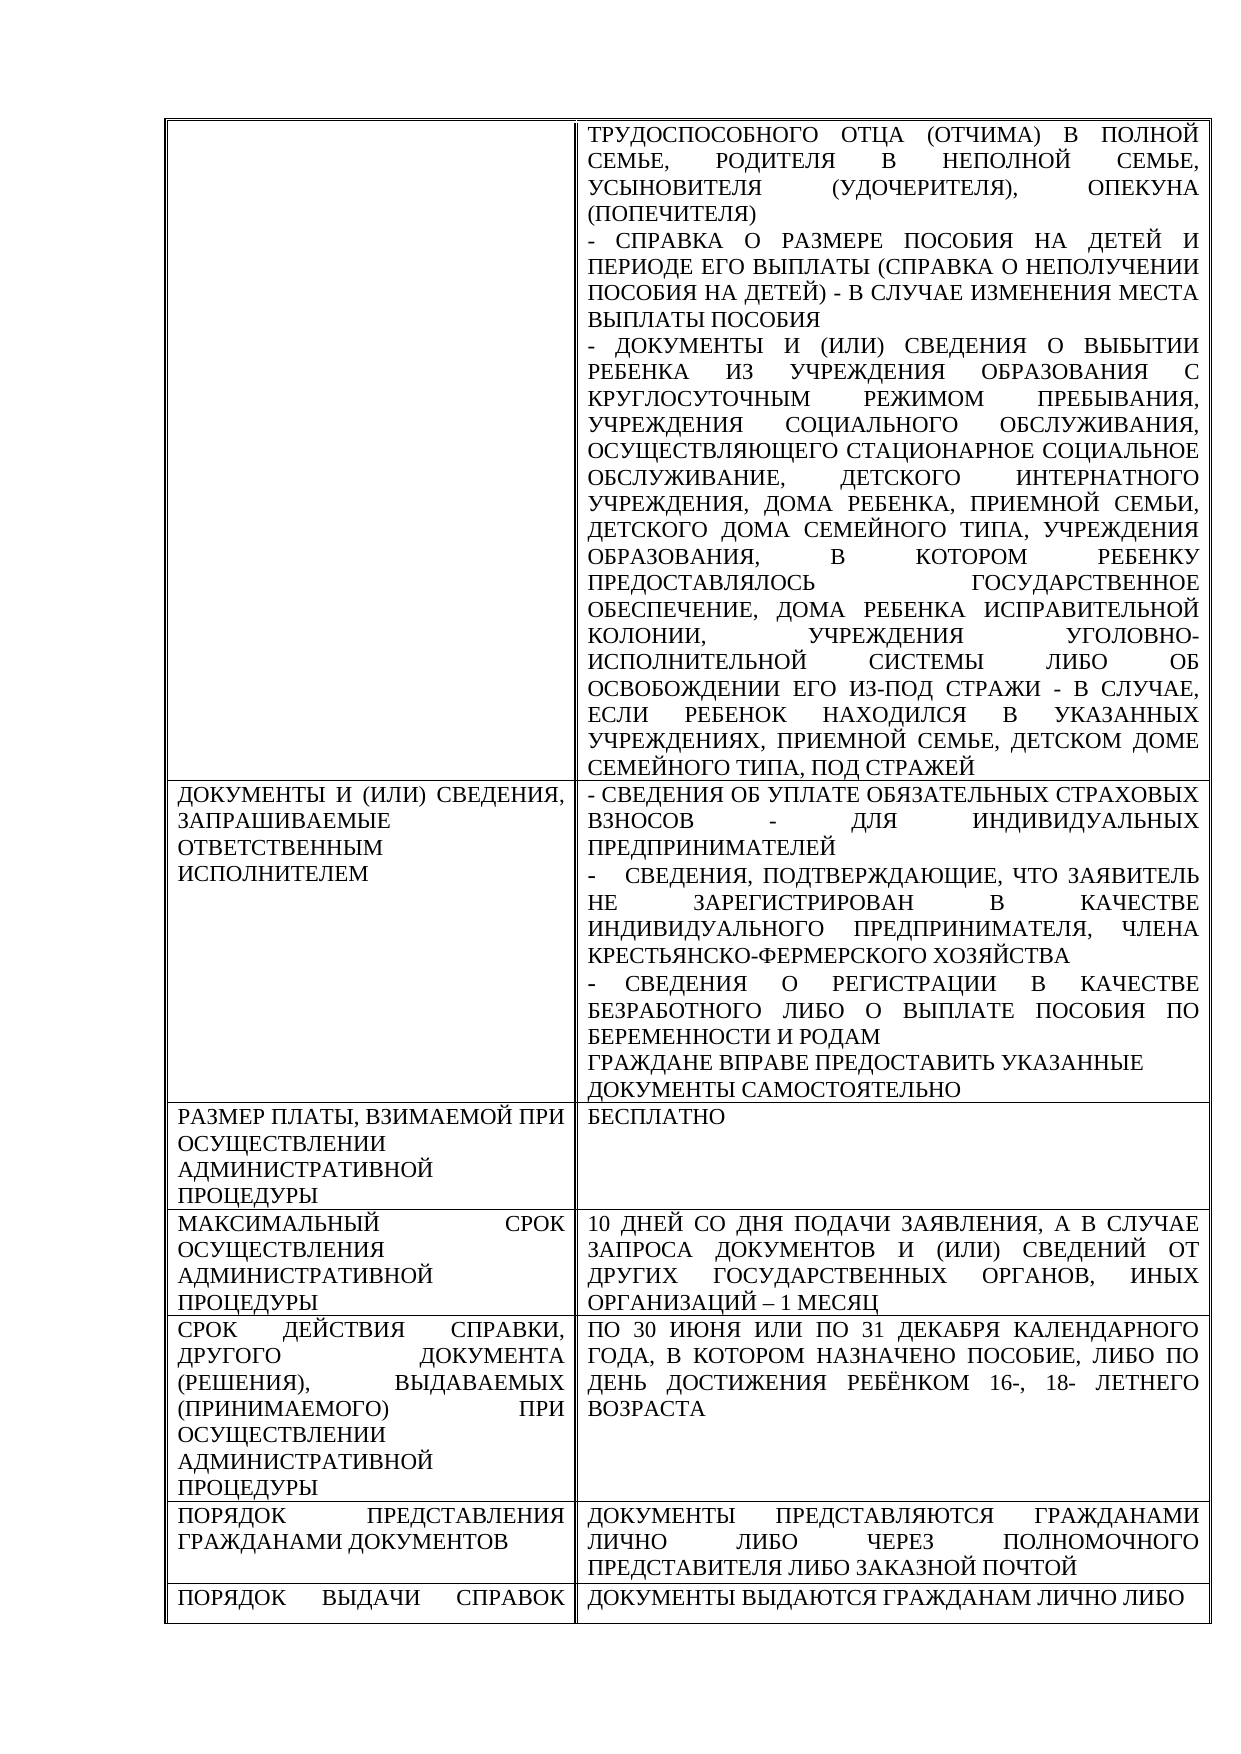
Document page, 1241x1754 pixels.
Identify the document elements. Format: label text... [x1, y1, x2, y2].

table_cell ДОКУМЕНТЫ ПРЕДСТАВЛЯЮТСЯ ГРАЖДАНАМИ ЛИЧНО ЛИБО ЧЕРЕЗ ПОЛНОМОЧНОГО ПРЕДСТАВИТЕЛЯ ЛИБО ЗАКАЗНОЙ ПОЧТОЙ [578, 1502, 1209, 1583]
table_cell СРОК ДЕЙСТВИЯ СПРАВКИ, ДРУГОГО ДОКУМЕНТА (РЕШЕНИЯ), ВЫДАВАЕМЫХ (ПРИНИМАЕМОГО) ПРИ ОСУЩЕСТВЛЕНИИ АДМИНИСТРАТИВНОЙ ПРОЦЕДУРЫ [168, 1316, 574, 1501]
table_cell МАКСИМАЛЬНЫЙ СРОК ОСУЩЕСТВЛЕНИЯ АДМИНИСТРАТИВНОЙ ПРОЦЕДУРЫ [168, 1210, 574, 1315]
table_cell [168, 121, 576, 780]
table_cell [578, 1584, 1209, 1623]
table_cell ПОРЯДОК ПРЕДСТАВЛЕНИЯ ГРАЖДАНАМИ ДОКУМЕНТОВ [168, 1502, 574, 1583]
table_cell ПО 30 ИЮНЯ ИЛИ ПО 31 ДЕКАБРЯ КАЛЕНДАРНОГО ГОДА, В КОТОРОМ НАЗНАЧЕНО ПОСОБИЕ, ЛИБО ПО ДЕНЬ ДОСТИЖЕНИЯ РЕБЁНКОМ 16-, 18- ЛЕТНЕГО ВОЗРАСТА [578, 1316, 1209, 1501]
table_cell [168, 1584, 574, 1623]
table_cell РАЗМЕР ПЛАТЫ, ВЗИМАЕМОЙ ПРИ ОСУЩЕСТВЛЕНИИ АДМИНИСТРАТИВНОЙ ПРОЦЕДУРЫ [168, 1103, 574, 1209]
table_cell БЕСПЛАТНО [578, 1103, 1209, 1209]
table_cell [576, 121, 1209, 780]
table_cell - СВЕДЕНИЯ ОБ УПЛАТЕ ОБЯЗАТЕЛЬНЫХ СТРАХОВЫХ ВЗНОСОВ - ДЛЯ ИНДИВИДУАЛЬНЫХ ПРЕДПРИНИМАТЕЛЕЙ СВЕДЕНИЯ, ПОДТВЕРЖДАЮЩИЕ, ЧТО ЗАЯВИТЕЛЬ НЕ ЗАРЕГИСТРИРОВАН В КАЧЕСТВЕ ИНДИВИДУАЛЬНОГО ПРЕДПРИНИМАТЕЛЯ, ЧЛЕНА КРЕСТЬЯНСКО-ФЕРМЕРСКОГО ХОЗЯЙСТВА СВЕДЕНИЯ О РЕГИСТРАЦИИ В КАЧЕСТВЕ БЕЗРАБОТНОГО ЛИБО О ВЫПЛАТЕ ПОСОБИЯ ПО БЕРЕМЕННОСТИ И РОДАМ ГРАЖДАНЕ ВПРАВЕ ПРЕДОСТАВИТЬ УКАЗАННЫЕ ДОКУМЕНТЫ САМОСТОЯТЕЛЬНО [578, 781, 1209, 1102]
table_cell 10 ДНЕЙ СО ДНЯ ПОДАЧИ ЗАЯВЛЕНИЯ, А В СЛУЧАЕ ЗАПРОСА ДОКУМЕНТОВ И (ИЛИ) СВЕДЕНИЙ ОТ ДРУГИХ ГОСУДАРСТВЕННЫХ ОРГАНОВ, ИНЫХ ОРГАНИЗАЦИЙ – 1 МЕСЯЦ [578, 1210, 1209, 1315]
table_cell ДОКУМЕНТЫ И (ИЛИ) СВЕДЕНИЯ, ЗАПРАШИВАЕМЫЕ ОТВЕТСТВЕННЫМ ИСПОЛНИТЕЛЕМ [168, 781, 574, 1102]
